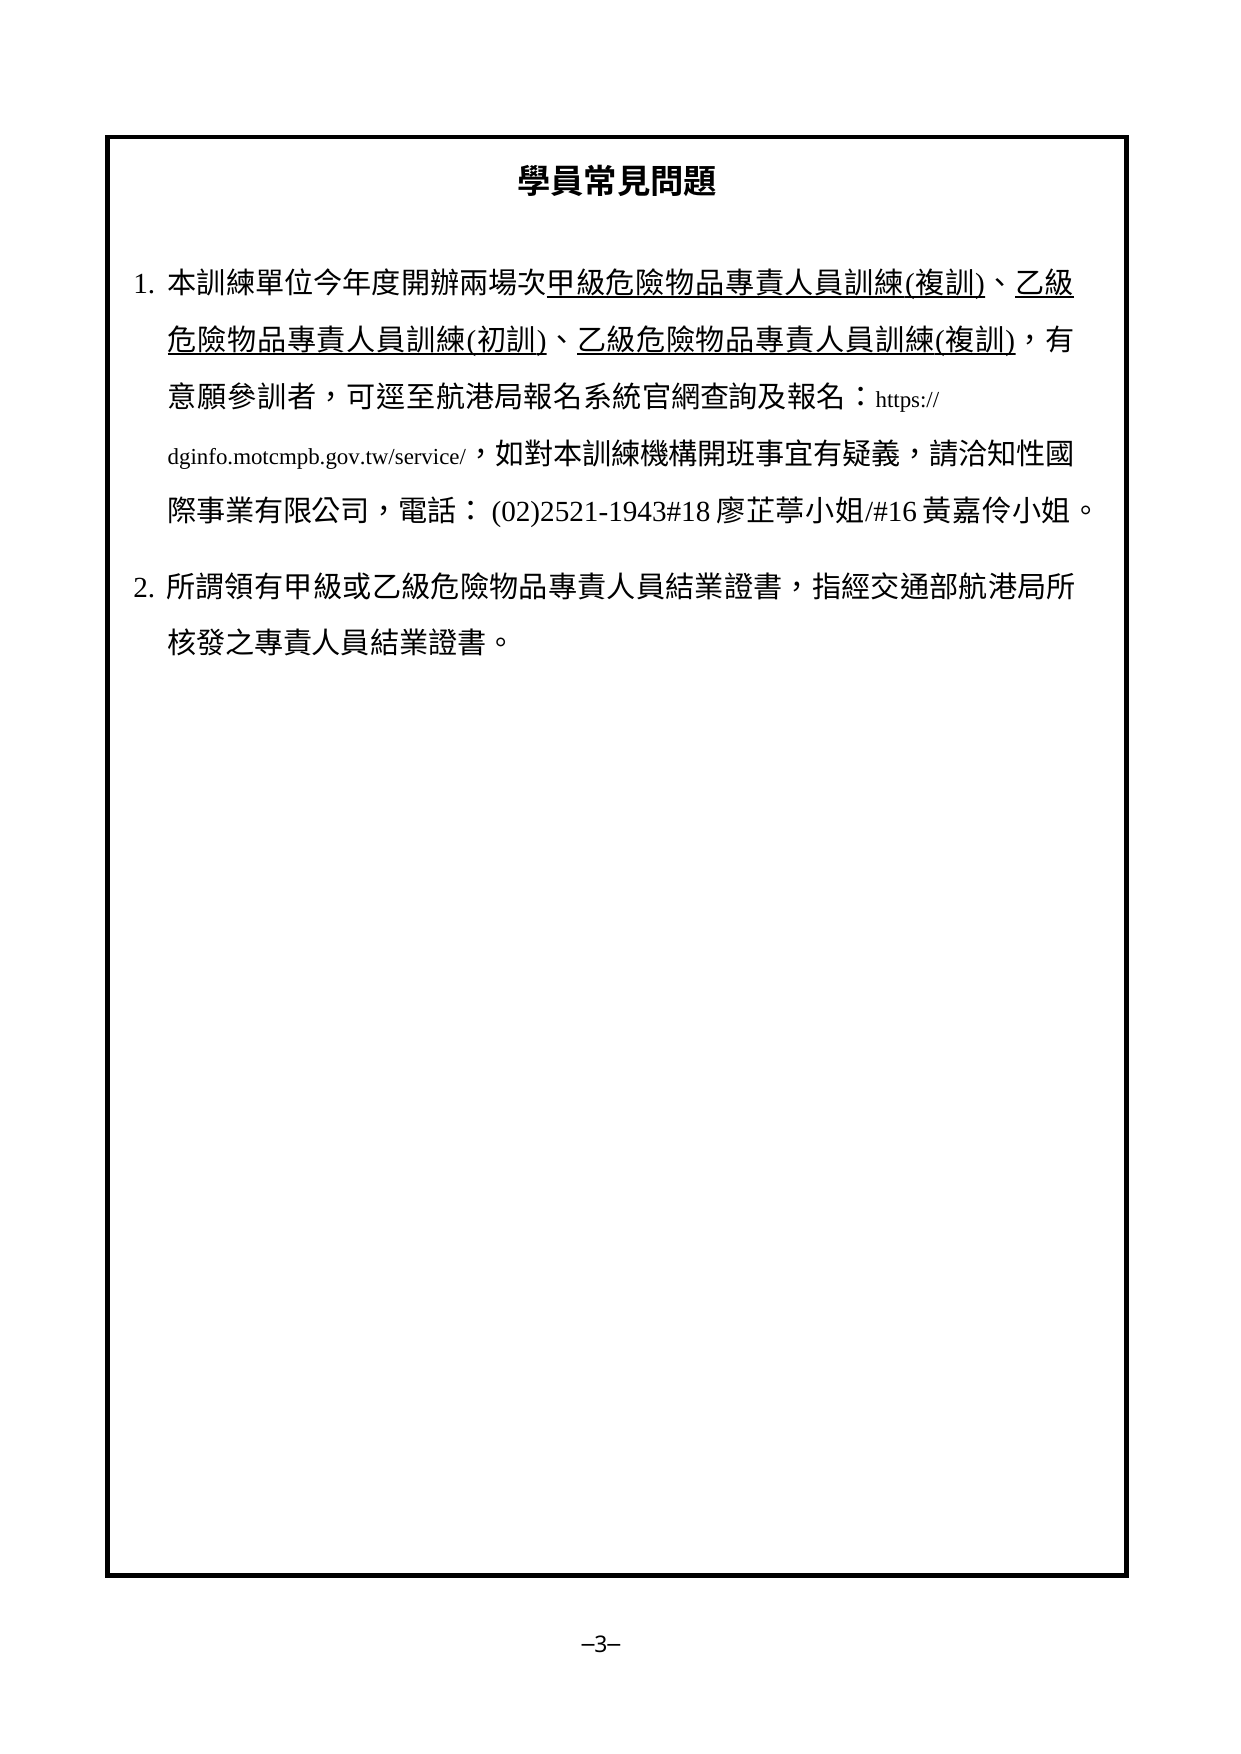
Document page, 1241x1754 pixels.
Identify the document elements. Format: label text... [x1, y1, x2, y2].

list 所謂領有甲級或乙級危險物品專責人員結業證書，指經交通部航港局所核發之專責人員結業證書。 [133, 564, 1079, 662]
list 本訓練單位今年度開辦兩場次甲級危險物品專責人員訓練(複訓)、乙級危險物品專責人員訓練(初訓)、乙級危險物品專責人員訓練(複訓)，有意願參訓者，可逕至航港局報名系統官網查詢及報名：https://dginfo.motcmpb.gov.tw/service/，如對本訓練機構開班事宜有疑義，請洽知性國際事業有限公司，電話： (02)2521-1943#18廖芷葶小姐/#16黃嘉伶小姐。 [133, 259, 1079, 530]
text 學員常見問題 [94, 157, 1140, 203]
